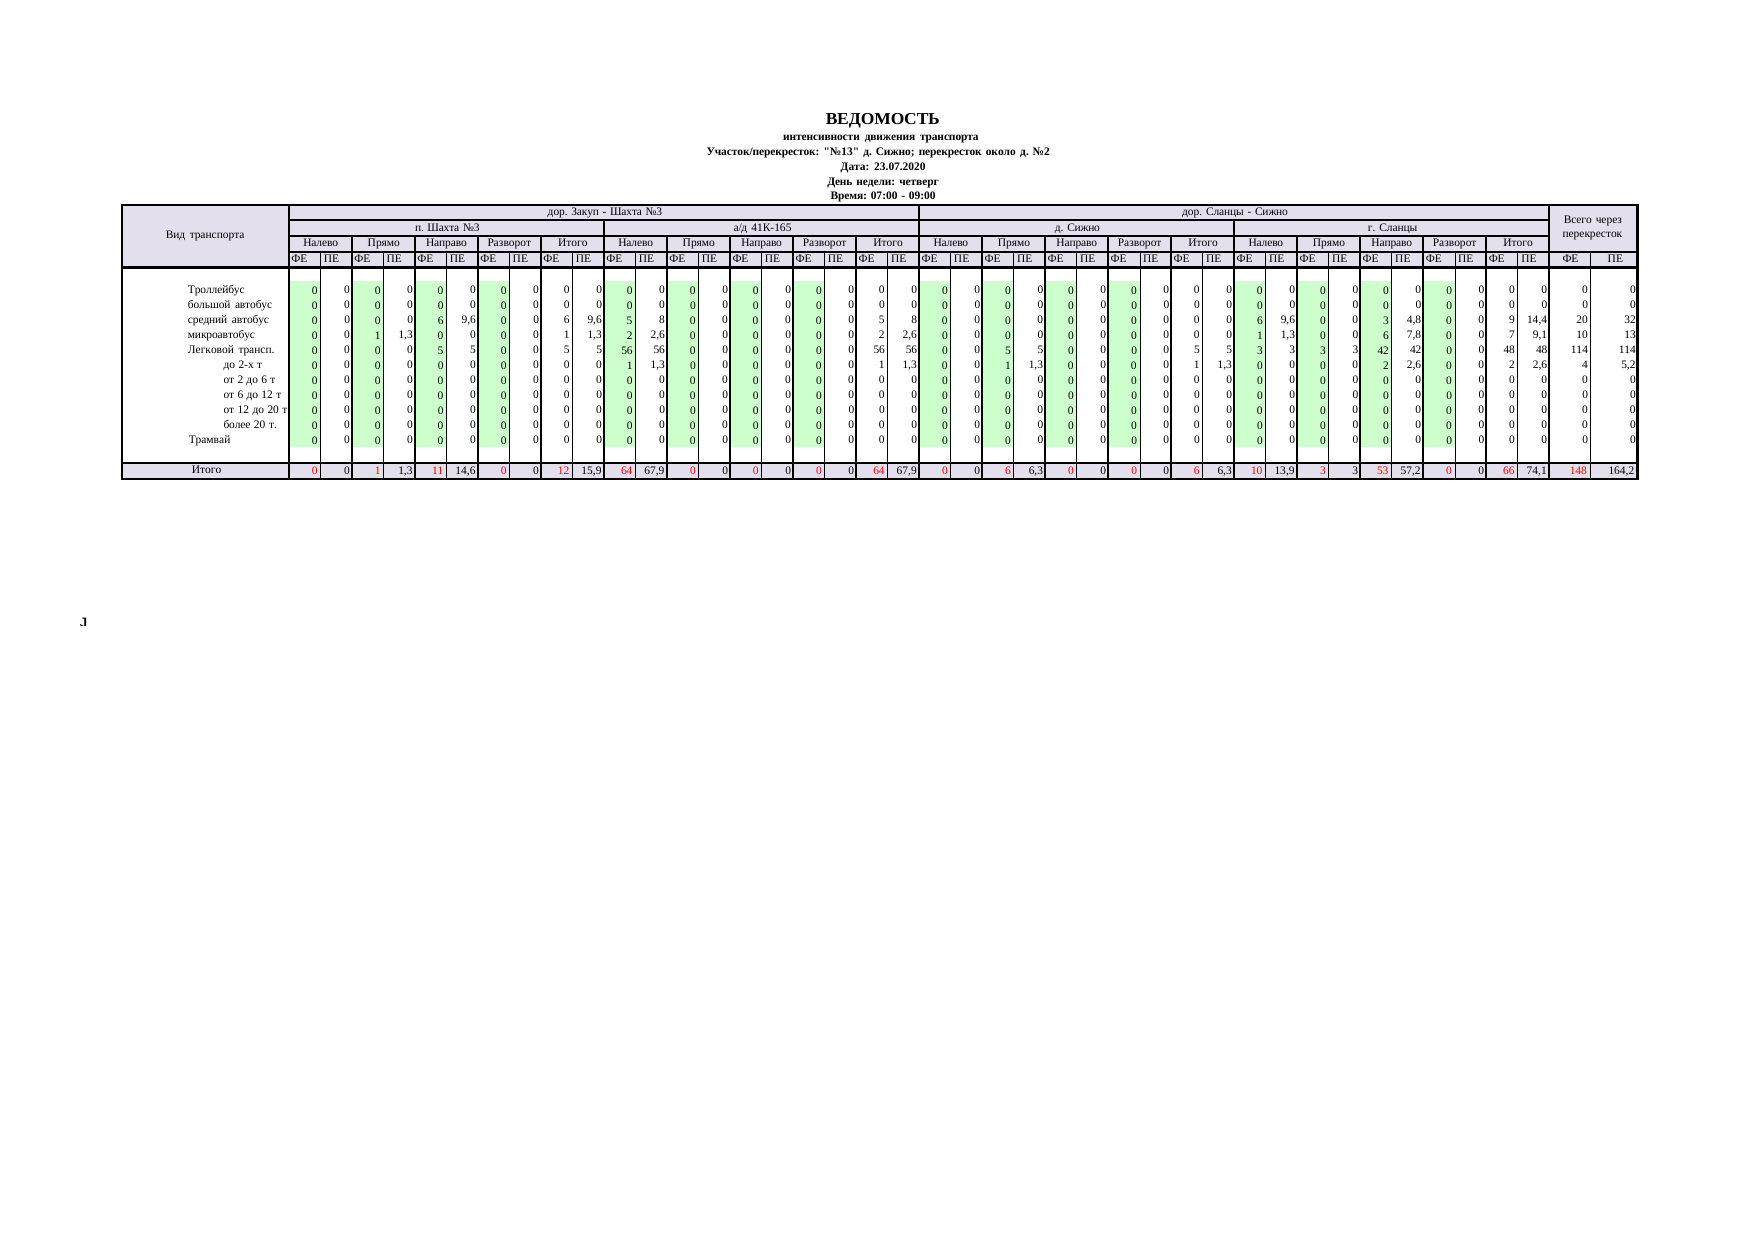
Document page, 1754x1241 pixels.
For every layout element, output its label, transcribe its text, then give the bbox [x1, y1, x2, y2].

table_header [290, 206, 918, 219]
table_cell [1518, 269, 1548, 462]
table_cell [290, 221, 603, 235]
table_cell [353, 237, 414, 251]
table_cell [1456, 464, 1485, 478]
subtitle ВЕДОМОСТЬ [823, 109, 942, 128]
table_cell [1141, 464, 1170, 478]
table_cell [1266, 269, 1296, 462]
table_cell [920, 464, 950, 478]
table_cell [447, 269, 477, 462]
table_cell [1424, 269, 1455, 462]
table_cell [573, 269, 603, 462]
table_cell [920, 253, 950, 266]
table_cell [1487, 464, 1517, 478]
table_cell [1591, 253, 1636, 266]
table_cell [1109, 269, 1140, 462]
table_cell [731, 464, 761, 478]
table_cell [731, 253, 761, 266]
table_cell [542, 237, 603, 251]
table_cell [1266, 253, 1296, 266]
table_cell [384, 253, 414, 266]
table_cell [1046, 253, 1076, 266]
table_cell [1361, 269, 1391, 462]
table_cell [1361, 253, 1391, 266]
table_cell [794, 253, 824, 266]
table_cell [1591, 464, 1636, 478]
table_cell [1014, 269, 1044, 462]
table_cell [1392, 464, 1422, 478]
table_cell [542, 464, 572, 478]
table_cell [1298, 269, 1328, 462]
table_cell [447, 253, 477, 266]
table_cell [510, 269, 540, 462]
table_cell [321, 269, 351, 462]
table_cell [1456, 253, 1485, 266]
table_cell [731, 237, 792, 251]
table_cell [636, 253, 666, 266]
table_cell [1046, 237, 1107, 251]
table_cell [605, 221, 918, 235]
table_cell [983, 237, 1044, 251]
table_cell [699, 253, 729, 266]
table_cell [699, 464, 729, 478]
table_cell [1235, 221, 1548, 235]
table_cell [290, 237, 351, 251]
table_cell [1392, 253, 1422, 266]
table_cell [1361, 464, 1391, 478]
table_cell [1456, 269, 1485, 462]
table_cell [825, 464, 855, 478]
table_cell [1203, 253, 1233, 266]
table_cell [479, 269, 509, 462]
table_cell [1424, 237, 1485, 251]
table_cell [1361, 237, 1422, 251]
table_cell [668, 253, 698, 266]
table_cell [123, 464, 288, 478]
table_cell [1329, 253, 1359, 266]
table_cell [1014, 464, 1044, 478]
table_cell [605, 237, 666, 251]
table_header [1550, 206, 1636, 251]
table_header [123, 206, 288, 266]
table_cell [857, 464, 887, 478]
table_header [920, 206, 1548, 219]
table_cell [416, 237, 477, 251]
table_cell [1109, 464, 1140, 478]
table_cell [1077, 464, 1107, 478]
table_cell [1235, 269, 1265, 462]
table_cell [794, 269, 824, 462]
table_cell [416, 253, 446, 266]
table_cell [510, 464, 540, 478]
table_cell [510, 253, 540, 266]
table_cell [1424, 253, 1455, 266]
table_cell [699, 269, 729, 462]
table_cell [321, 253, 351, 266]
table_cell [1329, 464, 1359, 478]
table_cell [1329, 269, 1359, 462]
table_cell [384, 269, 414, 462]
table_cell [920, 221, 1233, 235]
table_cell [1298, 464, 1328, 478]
text День недели: четверг Время: 07:00 - 09:00 [826, 174, 940, 202]
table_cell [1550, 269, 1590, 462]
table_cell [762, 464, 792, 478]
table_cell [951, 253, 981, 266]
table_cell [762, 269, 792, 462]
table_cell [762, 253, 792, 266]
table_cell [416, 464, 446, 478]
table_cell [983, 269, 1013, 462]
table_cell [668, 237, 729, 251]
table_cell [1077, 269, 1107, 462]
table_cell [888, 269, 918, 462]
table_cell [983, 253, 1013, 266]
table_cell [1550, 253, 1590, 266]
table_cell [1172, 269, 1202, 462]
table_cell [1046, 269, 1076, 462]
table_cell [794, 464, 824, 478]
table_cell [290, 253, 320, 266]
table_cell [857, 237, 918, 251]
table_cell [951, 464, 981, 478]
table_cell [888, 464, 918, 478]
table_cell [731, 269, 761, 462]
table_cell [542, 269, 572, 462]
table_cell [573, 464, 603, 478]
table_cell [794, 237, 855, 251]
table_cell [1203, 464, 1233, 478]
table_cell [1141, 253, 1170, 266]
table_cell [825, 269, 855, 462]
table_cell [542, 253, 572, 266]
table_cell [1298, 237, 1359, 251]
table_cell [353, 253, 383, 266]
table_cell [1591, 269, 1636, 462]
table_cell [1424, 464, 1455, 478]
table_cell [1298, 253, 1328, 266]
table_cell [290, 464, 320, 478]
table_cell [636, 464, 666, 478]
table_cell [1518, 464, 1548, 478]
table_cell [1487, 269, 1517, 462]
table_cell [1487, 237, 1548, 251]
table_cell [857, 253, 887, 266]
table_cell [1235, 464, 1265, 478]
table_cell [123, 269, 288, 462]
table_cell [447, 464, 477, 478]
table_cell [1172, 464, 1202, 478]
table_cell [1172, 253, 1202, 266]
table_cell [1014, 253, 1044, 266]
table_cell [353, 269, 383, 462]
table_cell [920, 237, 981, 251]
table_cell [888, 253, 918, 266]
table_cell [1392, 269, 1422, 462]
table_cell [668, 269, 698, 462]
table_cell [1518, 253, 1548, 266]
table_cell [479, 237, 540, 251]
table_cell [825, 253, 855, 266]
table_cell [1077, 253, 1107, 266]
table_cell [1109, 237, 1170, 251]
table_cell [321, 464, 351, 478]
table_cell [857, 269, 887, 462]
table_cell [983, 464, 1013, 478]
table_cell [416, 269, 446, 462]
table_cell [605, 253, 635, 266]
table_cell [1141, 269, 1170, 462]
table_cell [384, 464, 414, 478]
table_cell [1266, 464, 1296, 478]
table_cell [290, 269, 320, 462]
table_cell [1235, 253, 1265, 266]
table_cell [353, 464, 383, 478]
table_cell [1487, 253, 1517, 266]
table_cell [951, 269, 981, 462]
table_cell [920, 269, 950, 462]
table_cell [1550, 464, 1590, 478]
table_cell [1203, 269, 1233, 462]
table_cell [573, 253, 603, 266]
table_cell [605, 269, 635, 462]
text интенсивности движения транспорта Участок/перекресток: "№13" д. Сижно; перекресток около д. №2 [706, 129, 1089, 158]
text Дата: 23.07.2020 [823, 159, 942, 173]
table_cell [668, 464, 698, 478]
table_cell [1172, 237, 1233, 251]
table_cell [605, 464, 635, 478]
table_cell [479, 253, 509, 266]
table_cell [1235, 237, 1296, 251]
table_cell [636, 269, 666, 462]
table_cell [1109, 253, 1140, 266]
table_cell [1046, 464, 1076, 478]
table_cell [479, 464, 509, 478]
